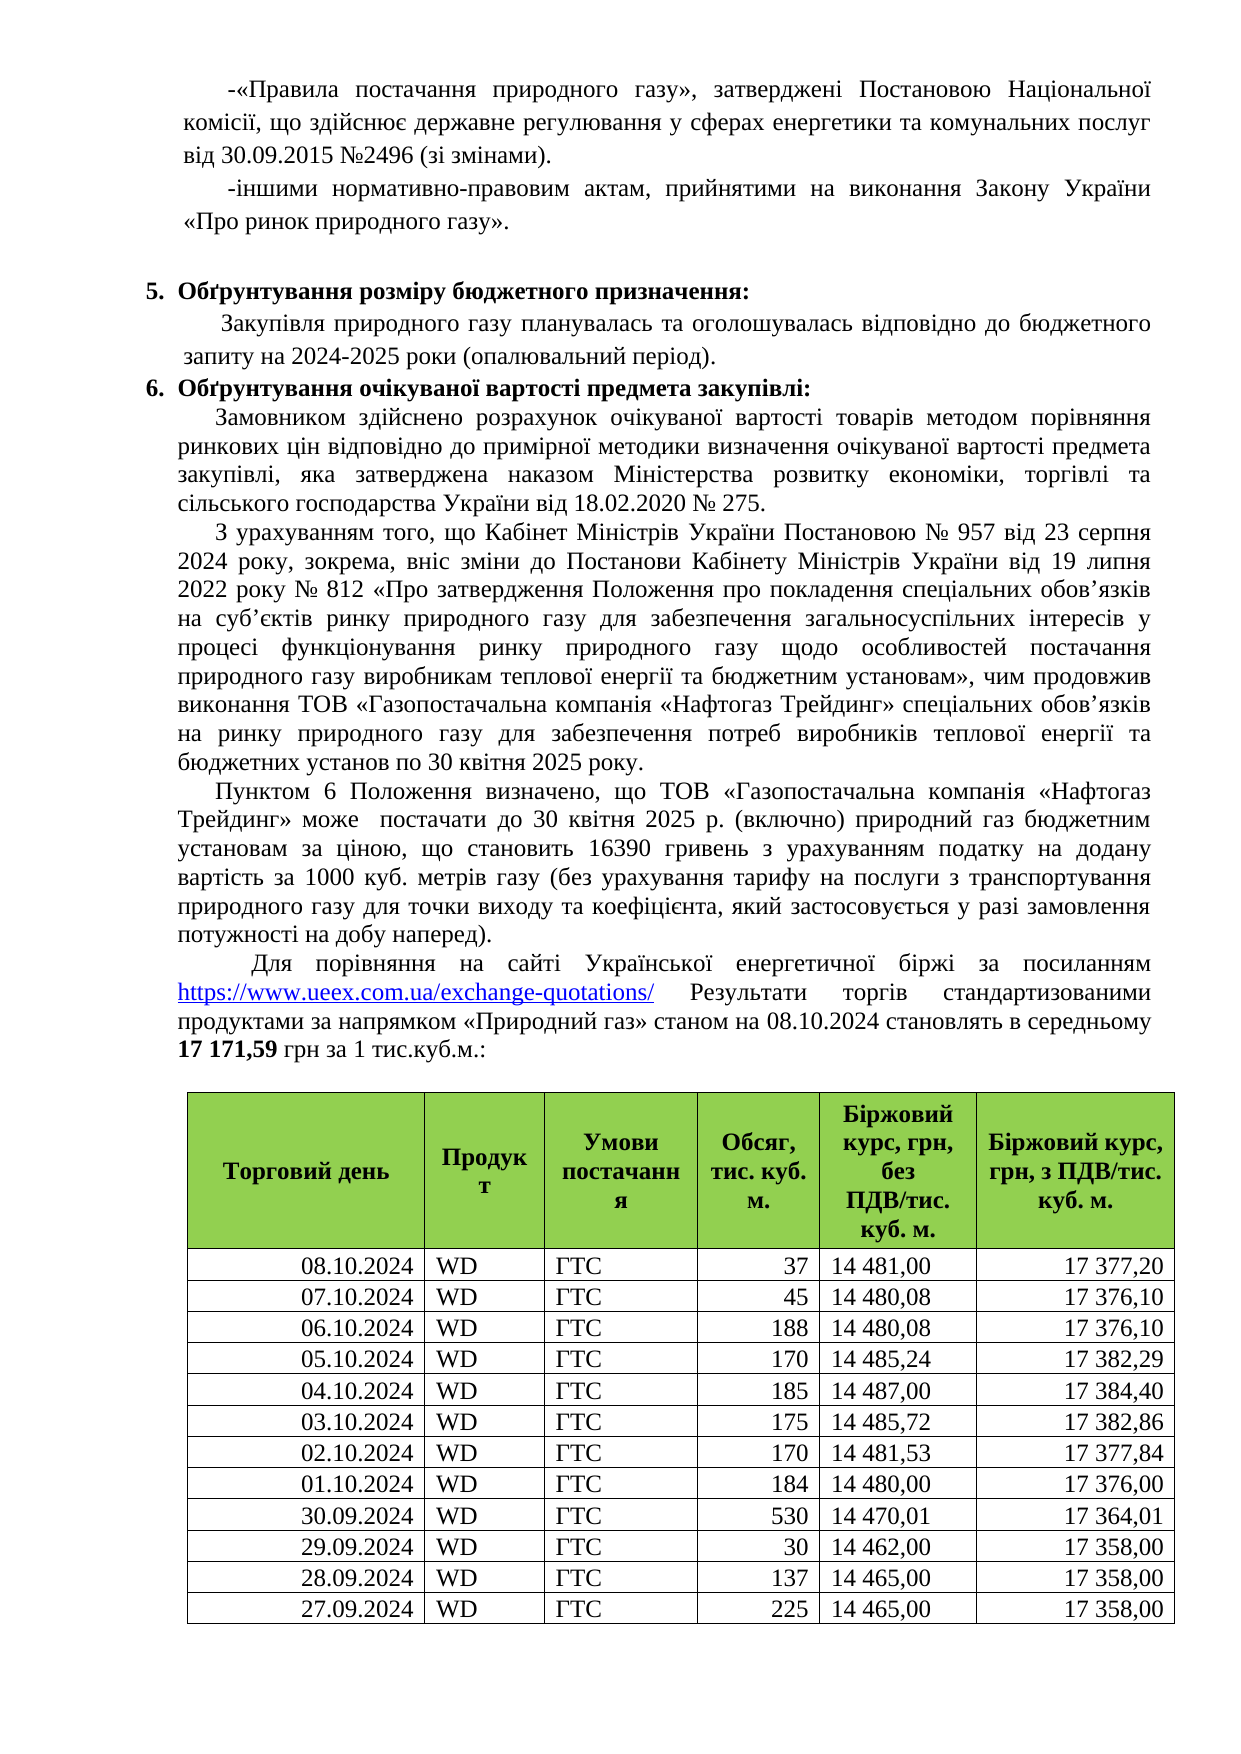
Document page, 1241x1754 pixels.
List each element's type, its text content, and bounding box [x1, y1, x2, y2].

table_header Продукт [425, 1093, 544, 1248]
table_cell WD [425, 1437, 544, 1467]
table_cell 184 [698, 1468, 819, 1498]
list Обґрунтування очікуваної вартості предмета закупівлі: [146, 369, 1152, 402]
table_cell ГТС [545, 1374, 697, 1404]
table_cell 28.09.2024 [188, 1562, 424, 1592]
table_cell 07.10.2024 [188, 1281, 424, 1311]
table_cell 170 [698, 1437, 819, 1467]
table_cell 14 470,01 [820, 1499, 976, 1529]
table_cell ГТС [545, 1468, 697, 1498]
text Пунктом 6 Положення визначено, що ТОВ «Газопостачальна компанія «Нафтогаз Трейдинг» може постачати до 30 квітня 2025 р. (включно) природний газ бюджетним установам за ціною, що становить 16390 гривень з урахуванням податку на додану вартість за 1000 куб. метрів газу (без урахування тарифу на послуги з транспортування природного газу для точки виходу та коефіцієнта, який застосовується у разі замовлення потужності на добу наперед). [177, 776, 1152, 948]
table_cell 170 [698, 1343, 819, 1373]
table_cell 17 364,01 [977, 1499, 1174, 1529]
table_header Біржовий курс, грн, з ПДВ/тис. куб. м. [977, 1093, 1174, 1248]
table_cell 14 485,72 [820, 1406, 976, 1436]
table_cell ГТС [545, 1593, 697, 1623]
table_cell 14 481,53 [820, 1437, 976, 1467]
table_cell WD [425, 1374, 544, 1404]
text -іншими нормативно-правовим актам, прийнятими на виконання Закону України «Про ринок природного газу». [183, 173, 1152, 235]
table_cell 188 [698, 1312, 819, 1342]
table_cell WD [425, 1406, 544, 1436]
text Замовником здійснено розрахунок очікуваної вартості товарів методом порівняння ринкових цін відповідно до примірної методики визначення очікуваної вартості предмета закупівлі, яка затверджена наказом Міністерства розвитку економіки, торгівлі та сільського господарства України від 18.02.2020 № 275. [177, 402, 1152, 517]
table_cell 14 487,00 [820, 1374, 976, 1404]
text -«Правила постачання природного газу», затверджені Постановою Національної комісії, що здійснює державне регулювання у сферах енергетики та комунальних послуг від 30.09.2015 №2496 (зі змінами). [183, 74, 1152, 169]
table_cell 17 382,29 [977, 1343, 1174, 1373]
table_cell WD [425, 1468, 544, 1498]
table_cell 45 [698, 1281, 819, 1311]
text З урахуванням того, що Кабінет Міністрів України Постановою № 957 від 23 серпня 2024 року, зокрема, вніс зміни до Постанови Кабінету Міністрів України від 19 липня 2022 року № 812 «Про затвердження Положення про покладення спеціальних обов’язків на суб’єктів ринку природного газу для забезпечення загальносуспільних інтересів у процесі функціонування ринку природного газу щодо особливостей постачання природного газу виробникам теплової енергії та бюджетним установам», чим продовжив виконання ТОВ «Газопостачальна компанія «Нафтогаз Трейдинг» спеціальних обов’язків на ринку природного газу для забезпечення потреб виробників теплової енергії та бюджетних установ по 30 квітня 2025 року. [177, 517, 1152, 776]
table_cell ГТС [545, 1499, 697, 1529]
table_cell 14 462,00 [820, 1531, 976, 1561]
table_cell 06.10.2024 [188, 1312, 424, 1342]
table_cell 27.09.2024 [188, 1593, 424, 1623]
table_cell WD [425, 1531, 544, 1561]
table_cell 14 480,08 [820, 1281, 976, 1311]
table_cell 14 480,08 [820, 1312, 976, 1342]
table_cell 14 465,00 [820, 1593, 976, 1623]
table_cell 03.10.2024 [188, 1406, 424, 1436]
table_cell 02.10.2024 [188, 1437, 424, 1467]
table_cell 17 358,00 [977, 1593, 1174, 1623]
table_cell 30 [698, 1531, 819, 1561]
table_cell 14 481,00 [820, 1249, 976, 1279]
table_cell 04.10.2024 [188, 1374, 424, 1404]
table_cell ГТС [545, 1249, 697, 1279]
table_cell WD [425, 1562, 544, 1592]
table_cell 14 480,00 [820, 1468, 976, 1498]
table_header Торговий день [188, 1093, 424, 1248]
table_cell ГТС [545, 1312, 697, 1342]
table_cell 185 [698, 1374, 819, 1404]
table_cell 175 [698, 1406, 819, 1436]
table_cell 17 376,10 [977, 1312, 1174, 1342]
table_cell WD [425, 1593, 544, 1623]
text Для порівняння на сайті Української енергетичної біржі за посиланням https://www.ueex.com.ua/exchange-quotations/ Результати торгів стандартизованими продуктами за напрямком «Природний газ» станом на 08.10.2024 становлять в середньому 17 171,59 грн за 1 тис.куб.м.: [177, 948, 1152, 1063]
list Обґрунтування розміру бюджетного призначення: [146, 272, 1152, 304]
table_cell ГТС [545, 1406, 697, 1436]
table_header Біржовий курс, грн, без ПДВ/тис. куб. м. [820, 1093, 976, 1248]
table_cell 17 382,86 [977, 1406, 1174, 1436]
table_cell ГТС [545, 1437, 697, 1467]
table_cell WD [425, 1499, 544, 1529]
table_cell 530 [698, 1499, 819, 1529]
table_header Умови постачання [545, 1093, 697, 1248]
table_cell 17 377,84 [977, 1437, 1174, 1467]
table_cell ГТС [545, 1531, 697, 1561]
table_cell 37 [698, 1249, 819, 1279]
table_cell WD [425, 1312, 544, 1342]
table_header Обсяг, тис. куб. м. [698, 1093, 819, 1248]
table_cell 05.10.2024 [188, 1343, 424, 1373]
table_cell 30.09.2024 [188, 1499, 424, 1529]
list Закупівля природного газу планувалась та оголошувалась відповідно до бюджетного запиту на 2024-2025 роки (опалювальний період). [183, 304, 1152, 369]
table_cell 17 358,00 [977, 1562, 1174, 1592]
table_cell 08.10.2024 [188, 1249, 424, 1279]
table_cell ГТС [545, 1562, 697, 1592]
table_cell 17 358,00 [977, 1531, 1174, 1561]
table_cell ГТС [545, 1281, 697, 1311]
table_cell 225 [698, 1593, 819, 1623]
table_cell WD [425, 1281, 544, 1311]
table_cell 17 376,00 [977, 1468, 1174, 1498]
table_cell ГТС [545, 1343, 697, 1373]
table_cell WD [425, 1343, 544, 1373]
table_cell 14 485,24 [820, 1343, 976, 1373]
table_cell 137 [698, 1562, 819, 1592]
table_cell 29.09.2024 [188, 1531, 424, 1561]
table_cell 17 384,40 [977, 1374, 1174, 1404]
table_cell WD [425, 1249, 544, 1279]
table_cell 17 377,20 [977, 1249, 1174, 1279]
table_cell 17 376,10 [977, 1281, 1174, 1311]
table_cell 01.10.2024 [188, 1468, 424, 1498]
table_cell 14 465,00 [820, 1562, 976, 1592]
